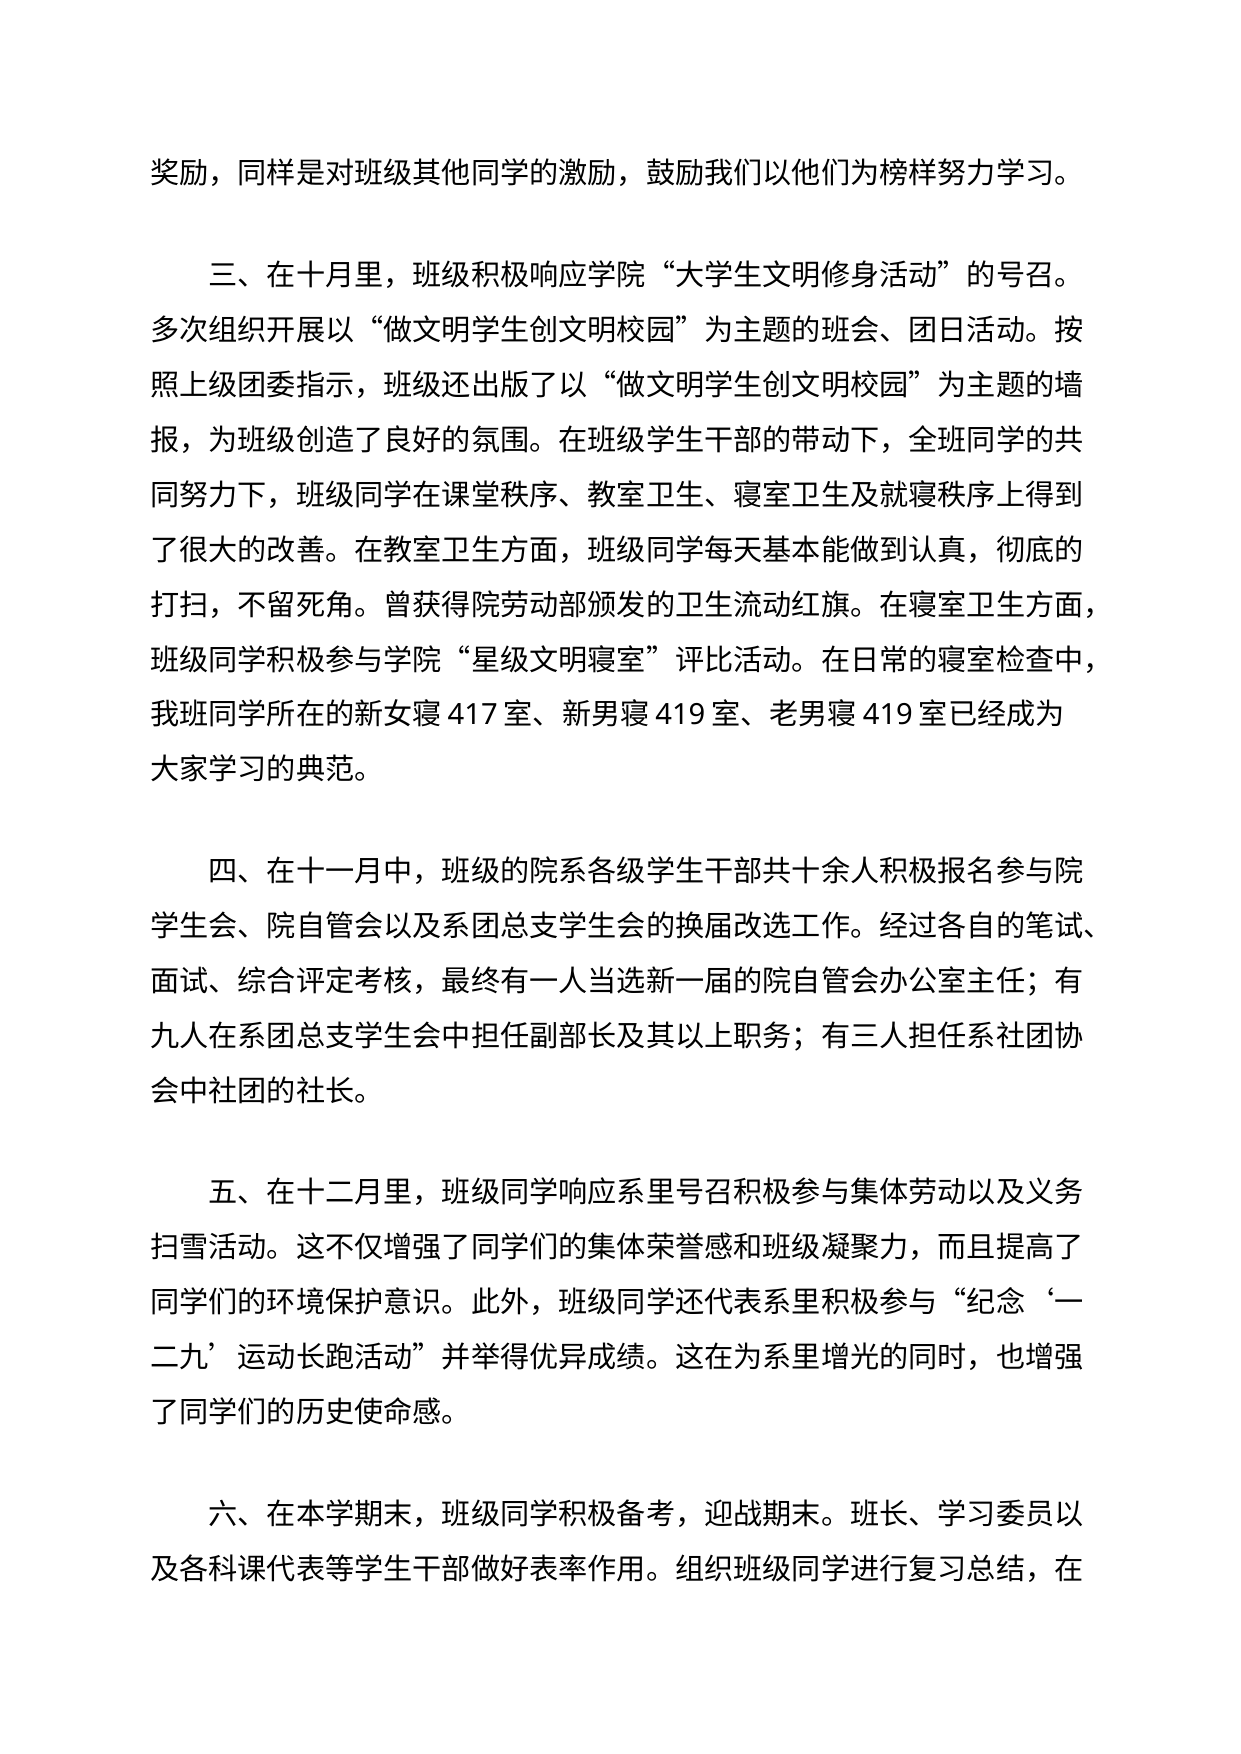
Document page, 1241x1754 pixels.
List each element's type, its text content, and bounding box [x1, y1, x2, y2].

text 五、在十二月里，班级同学响应系里号召积极参与集体劳动以及义务扫雪活动。这不仅增强了同学们的集体荣誉感和班级凝聚力，而且提高了同学们的环境保护意识。此外，班级同学还代表系里积极参与“纪念‘一二九’运动长跑活动”并举得优异成绩。这在为系里增光的同时，也增强了同学们的历史使命感。 [150, 1169, 1090, 1431]
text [150, 1490, 1090, 1588]
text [150, 150, 1090, 192]
text 三、在十月里，班级积极响应学院“大学生文明修身活动”的号召。多次组织开展以“做文明学生创文明校园”为主题的班会、团日活动。按照上级团委指示，班级还出版了以“做文明学生创文明校园”为主题的墙报，为班级创造了良好的氛围。在班级学生干部的带动下，全班同学的共同努力下，班级同学在课堂秩序、教室卫生、寝室卫生及就寝秩序上得到了很大的改善。在教室卫生方面，班级同学每天基本能做到认真，彻底的打扫，不留死角。曾获得院劳动部颁发的卫生流动红旗。在寝室卫生方面，班级同学积极参与学院“星级文明寝室”评比活动。在日常的寝室检查中，我班同学所在的新女寝417室、新男寝419室、老男寝419室已经成为大家学习的典范。 [150, 252, 1090, 788]
text 四、在十一月中，班级的院系各级学生干部共十余人积极报名参与院学生会、院自管会以及系团总支学生会的换届改选工作。经过各自的笔试、面试、综合评定考核，最终有一人当选新一届的院自管会办公室主任；有九人在系团总支学生会中担任副部长及其以上职务；有三人担任系社团协会中社团的社长。 [150, 848, 1090, 1109]
